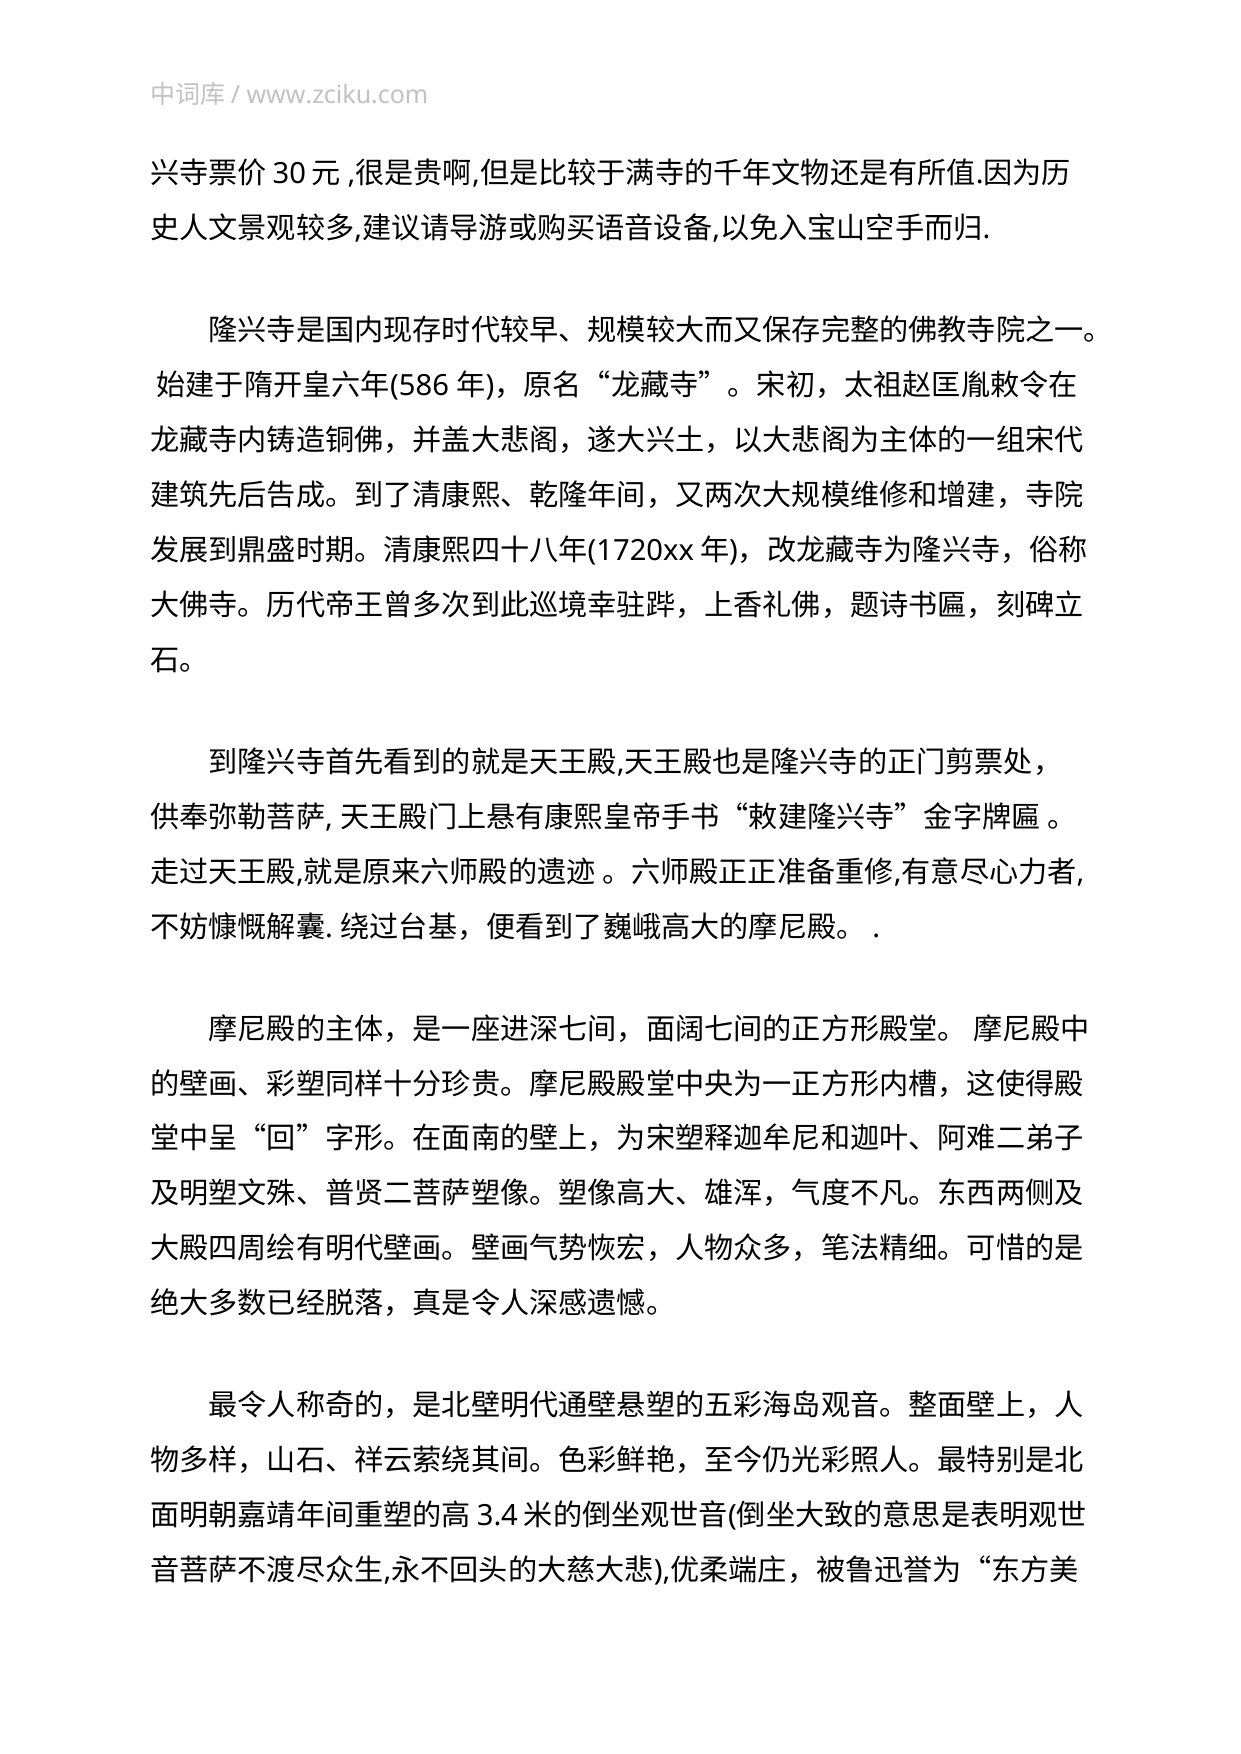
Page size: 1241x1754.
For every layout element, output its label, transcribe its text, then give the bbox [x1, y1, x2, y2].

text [150, 1382, 1090, 1589]
text 隆兴寺是国内现存时代较早、规模较大而又保存完整的佛教寺院之一。 始建于隋开皇六年(586 年)，原名“龙藏寺”。宋初，太祖赵匡胤敕令在龙藏寺内铸造铜佛，并盖大悲阁，遂大兴土，以大悲阁为主体的一组宋代建筑先后告成。到了清康熙、乾隆年间，又两次大规模维修和增建，寺院发展到鼎盛时期。清康熙四十八年(1720xx年)，改龙藏寺为隆兴寺，俗称大佛寺。历代帝王曾多次到此巡境幸驻跸，上香礼佛，题诗书匾，刻碑立石。 [150, 307, 1090, 679]
text 到隆兴寺首先看到的就是天王殿,天王殿也是隆兴寺的正门剪票处，供奉弥勒菩萨, 天王殿门上悬有康熙皇帝手书“敕建隆兴寺”金字牌匾 。走过天王殿,就是原来六师殿的遗迹 。六师殿正正准备重修,有意尽心力者,不妨慷慨解囊. 绕过台基，便看到了巍峨高大的摩尼殿。 . [150, 738, 1090, 946]
text 摩尼殿的主体，是一座进深七间，面阔七间的正方形殿堂。 摩尼殿中的壁画、彩塑同样十分珍贵。摩尼殿殿堂中央为一正方形内槽，这使得殿堂中呈“回”字形。在面南的壁上，为宋塑释迦牟尼和迦叶、阿难二弟子及明塑文殊、普贤二菩萨塑像。塑像高大、雄浑，气度不凡。东西两侧及大殿四周绘有明代壁画。壁画气势恢宏，人物众多，笔法精细。可惜的是绝大多数已经脱落，真是令人深感遗憾。 [150, 1005, 1090, 1322]
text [150, 150, 1090, 247]
